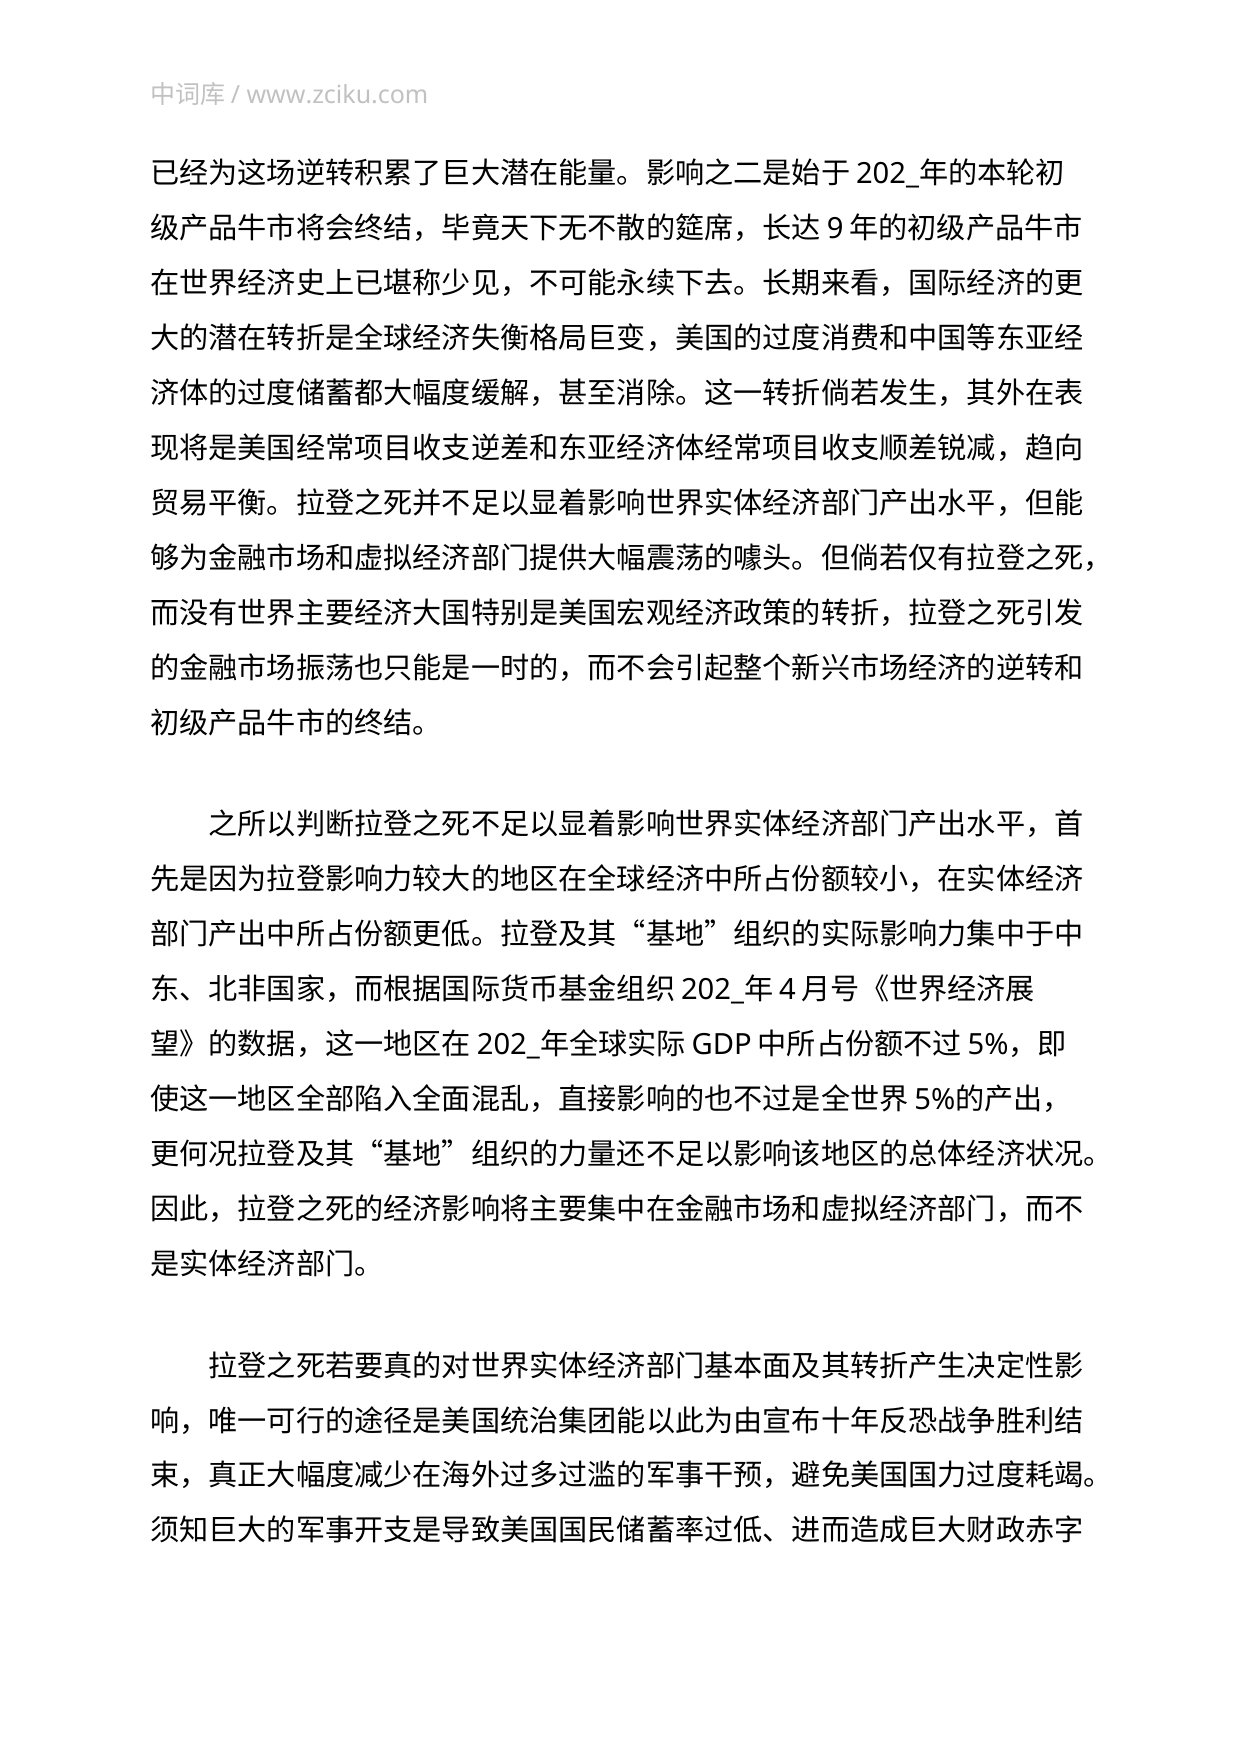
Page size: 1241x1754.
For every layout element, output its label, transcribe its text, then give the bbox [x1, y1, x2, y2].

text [150, 1342, 1090, 1549]
text 之所以判断拉登之死不足以显着影响世界实体经济部门产出水平，首先是因为拉登影响力较大的地区在全球经济中所占份额较小，在实体经济部门产出中所占份额更低。拉登及其“基地”组织的实际影响力集中于中东、北非国家，而根据国际货币基金组织202_年4月号《世界经济展望》的数据，这一地区在202_年全球实际GDP中所占份额不过5%，即使这一地区全部陷入全面混乱，直接影响的也不过是全世界5%的产出，更何况拉登及其“基地”组织的力量还不足以影响该地区的总体经济状况。因此，拉登之死的经济影响将主要集中在金融市场和虚拟经济部门，而不是实体经济部门。 [150, 801, 1090, 1283]
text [150, 150, 1090, 741]
